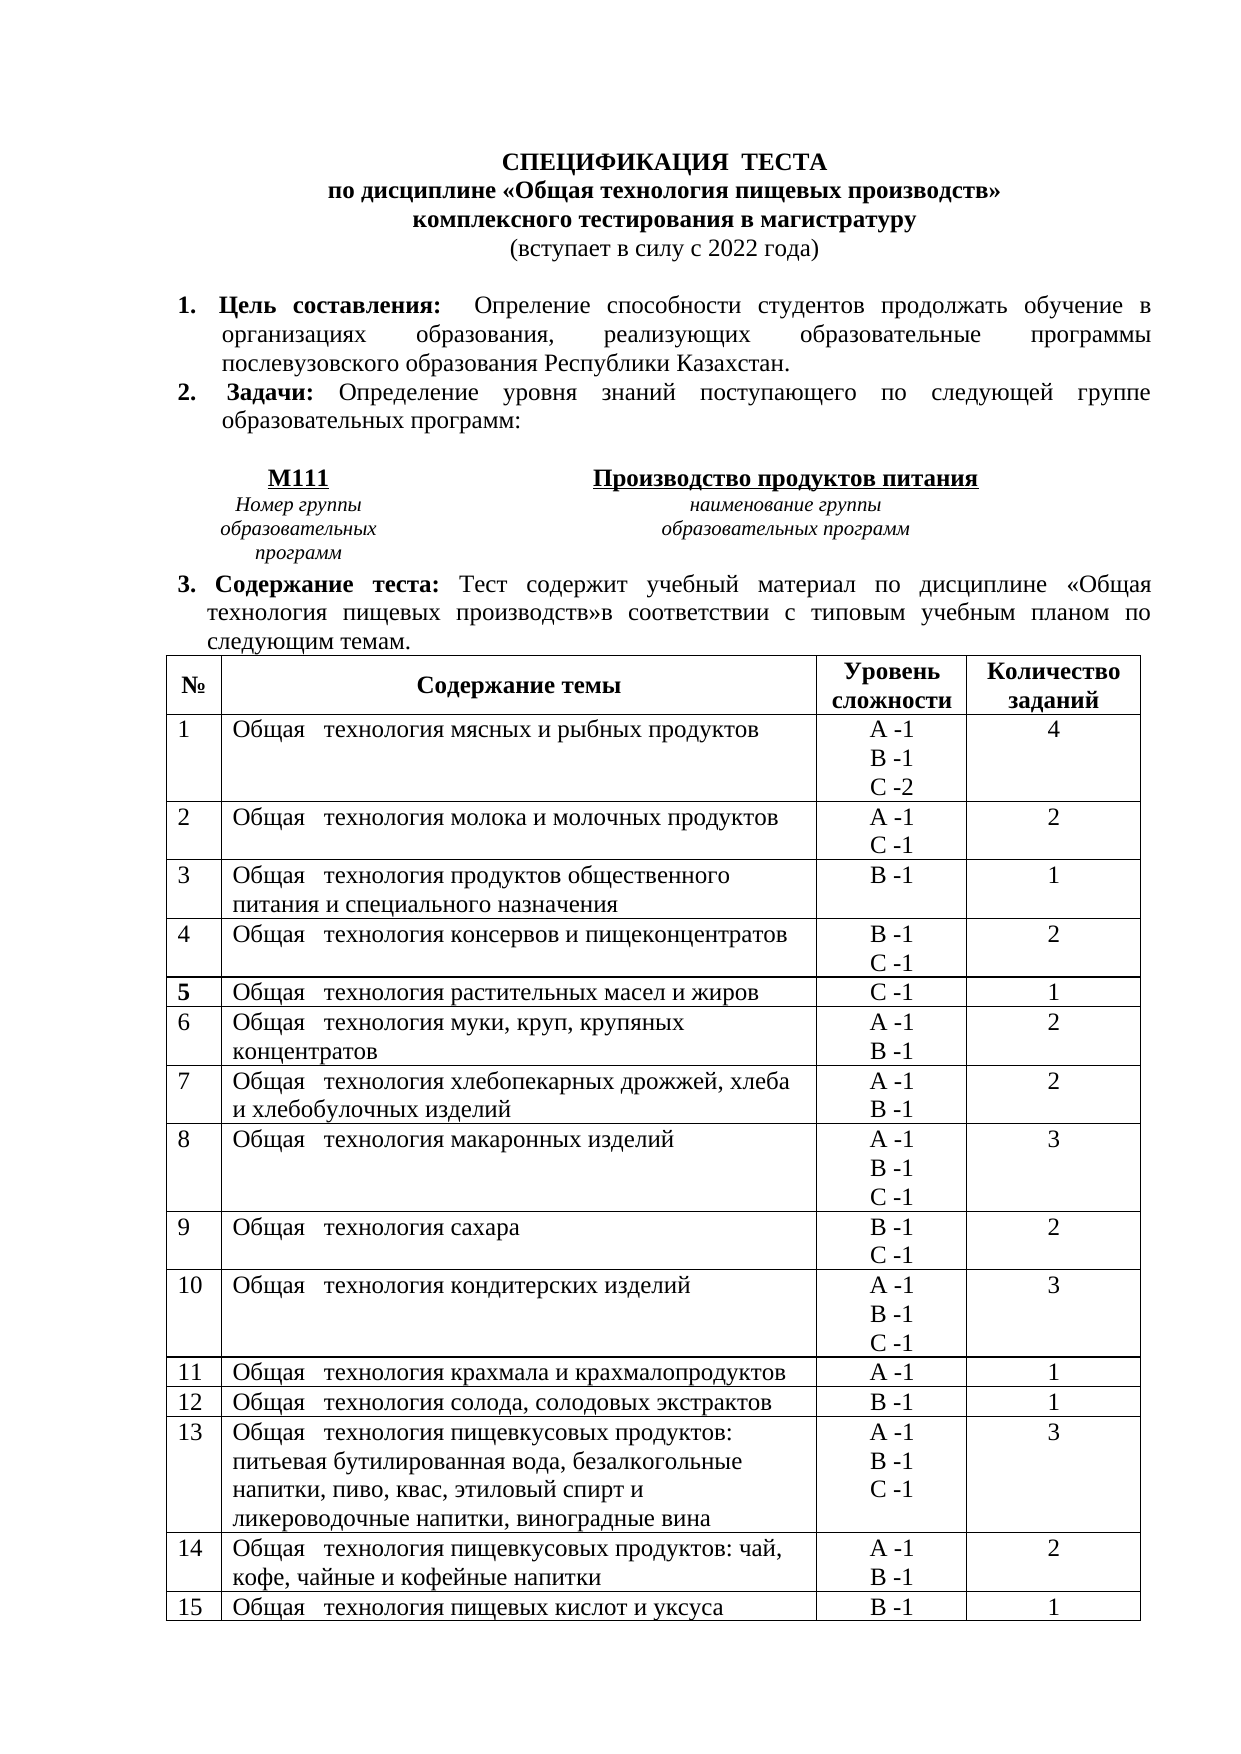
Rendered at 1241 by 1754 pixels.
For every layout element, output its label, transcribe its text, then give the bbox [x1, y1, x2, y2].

table_header Уровень сложности [817, 656, 966, 713]
table_cell 13 [167, 1417, 221, 1532]
table_cell 7 [167, 1066, 221, 1123]
table_cell 2 [967, 802, 1140, 859]
table_cell 3 [967, 1124, 1140, 1211]
table_cell В -1 [817, 1592, 966, 1620]
table_cell А -1 В -1 С -1 [817, 1270, 966, 1356]
table_cell 1 [967, 1592, 1140, 1620]
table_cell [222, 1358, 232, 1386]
table_cell Общая технология молока и молочных продуктов [222, 802, 816, 859]
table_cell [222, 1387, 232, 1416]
table_cell 10 [167, 1270, 221, 1356]
table_cell 2 [967, 919, 1140, 976]
table_cell 3 [967, 1417, 1140, 1532]
table_cell 2 [167, 802, 221, 859]
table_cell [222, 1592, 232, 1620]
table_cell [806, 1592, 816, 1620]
text по дисциплине «Общая технология пищевых производств» [177, 176, 1152, 204]
table_cell А -1 В -1 С -1 [817, 1417, 966, 1532]
table_cell Общая технология кондитерских изделий [222, 1270, 816, 1356]
table_cell А -1 В -1 [817, 1007, 966, 1065]
table_cell А -1 В -1 [817, 1066, 966, 1123]
table_cell 14 [167, 1533, 221, 1591]
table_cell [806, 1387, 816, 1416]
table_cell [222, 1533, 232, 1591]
text 2. Задачи: Определение уровня знаний поступающего по следующей группе образовательных программ: [177, 377, 1152, 434]
text (вступает в силу с 2022 года) [177, 233, 1152, 262]
table_cell А -1 В -1 С -2 [817, 715, 966, 801]
table_cell Общая технология мясных и рыбных продуктов [222, 715, 816, 801]
table_cell В -1 С -1 [817, 919, 966, 976]
text спецификация ТЕСТА [177, 147, 1152, 176]
table_cell В -1 [817, 1387, 966, 1416]
table_cell В -1 С -1 [817, 1212, 966, 1269]
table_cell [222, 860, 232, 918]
table_cell 2 [967, 1066, 1140, 1123]
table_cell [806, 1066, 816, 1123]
table_cell 2 [967, 1007, 1140, 1065]
table_cell 1 [967, 978, 1140, 1006]
table_cell 3 [967, 1270, 1140, 1356]
table_cell В -1 [817, 860, 966, 918]
table_cell Общая технология макаронных изделий [222, 1124, 816, 1211]
table_header Содержание темы [222, 656, 816, 713]
table_cell 1 [967, 1387, 1140, 1416]
table_cell 1 [967, 1358, 1140, 1386]
table_cell 12 [167, 1387, 221, 1416]
table_cell А -1 [817, 1358, 966, 1386]
table_header Количество заданий [967, 656, 1140, 713]
table_cell А -1 С -1 [817, 802, 966, 859]
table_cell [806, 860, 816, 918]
table_header M111 Номер группы образовательных программ [166, 434, 431, 569]
table_cell Общая технология сахара [222, 1212, 816, 1269]
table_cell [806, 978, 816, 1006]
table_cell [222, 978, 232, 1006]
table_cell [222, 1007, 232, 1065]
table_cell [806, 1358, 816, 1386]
table_cell А -1 В -1 [817, 1533, 966, 1591]
table_cell 9 [167, 1212, 221, 1269]
text 1. Цель составления: Опреление способности студентов продолжать обучение в организациях образования, реализующих образовательные программы послевузовского образования Республики Казахстан. [177, 291, 1152, 377]
table_cell 8 [167, 1124, 221, 1211]
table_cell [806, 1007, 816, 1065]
table_cell С -1 [817, 978, 966, 1006]
table_cell 2 [967, 1533, 1140, 1591]
table_cell 2 [967, 1212, 1140, 1269]
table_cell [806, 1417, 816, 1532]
table_cell 11 [167, 1358, 221, 1386]
table_cell Общая технология консервов и пищеконцентратов [222, 919, 816, 976]
table_cell 4 [167, 919, 221, 976]
table_cell 15 [167, 1592, 221, 1620]
table_cell 1 [167, 715, 221, 801]
table_cell 4 [967, 715, 1140, 801]
table_cell 3 [167, 860, 221, 918]
text 3. Содержание теста: Тест содержит учебный материал по дисциплине «Общая технология пищевых производств»в соответствии с типовым учебным планом по следующим темам. [177, 569, 1152, 655]
table_cell 6 [167, 1007, 221, 1065]
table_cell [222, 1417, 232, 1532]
table_header Производство продуктов питания наименование группы образовательных программ [431, 434, 1140, 569]
text комплексного тестирования в магистратуру [177, 204, 1152, 233]
table_cell А -1 В -1 С -1 [817, 1124, 966, 1211]
table_cell 1 [967, 860, 1140, 918]
table_cell 5 [167, 978, 221, 1006]
table_header № [167, 656, 221, 713]
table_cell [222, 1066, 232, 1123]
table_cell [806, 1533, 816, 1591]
